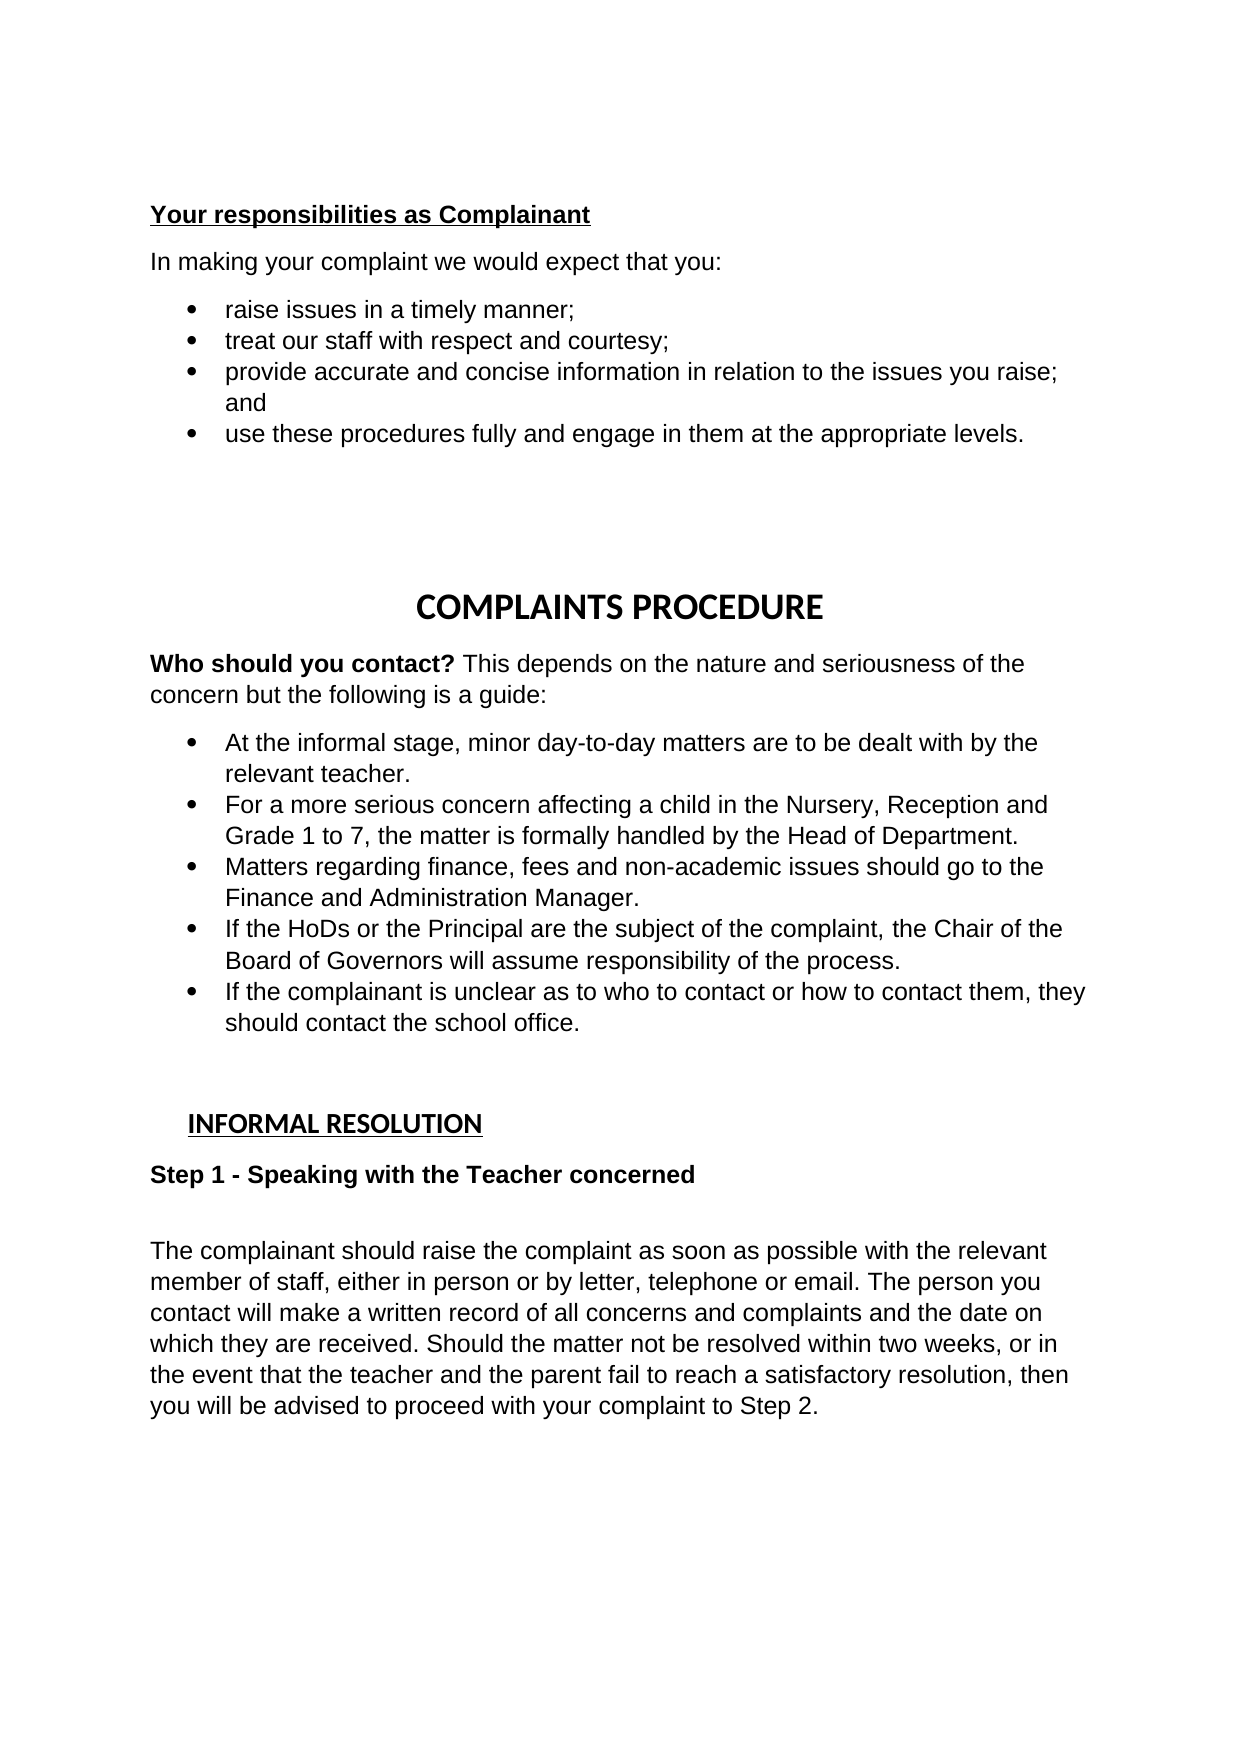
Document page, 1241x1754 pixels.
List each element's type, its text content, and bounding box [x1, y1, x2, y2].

text Your responsibilities as Complainant [150, 199, 1090, 228]
text Who should you contact? This depends on the nature and seriousness of the concern but the following is a guide: [150, 649, 1090, 709]
text INFORMAL RESOLUTION [187, 1105, 1090, 1141]
list treat our staff with respect and courtesy; [187, 326, 1090, 355]
text The complainant should raise the complaint as soon as possible with the relevant member of staff, either in person or by letter, telephone or email. The person you contact will make a written record of all concerns and complaints and the date on which they are received. Should the matter not be resolved within two weeks, or in the event that the teacher and the parent fail to reach a satisfactory resolution, then you will be advised to proceed with your complaint to Step 2. [150, 1236, 1090, 1420]
text In making your complaint we would expect that you: [150, 247, 1090, 276]
list If the HoDs or the Principal are the subject of the complaint, the Chair of the Board of Governors will assume responsibility of the process. [187, 914, 1090, 974]
list At the informal stage, minor day-to-day matters are to be dealt with by the relevant teacher. [187, 728, 1090, 788]
list Matters regarding finance, fees and non-academic issues should go to the Finance and Administration Manager. [187, 852, 1090, 912]
text Step 1 - Speaking with the Teacher concerned [150, 1160, 1090, 1189]
text COMPLAINTS PROCEDURE [150, 583, 1090, 629]
list raise issues in a timely manner; [187, 295, 1090, 324]
list provide accurate and concise information in relation to the issues you raise; and [187, 357, 1090, 417]
list use these procedures fully and engage in them at the appropriate levels. [187, 419, 1090, 448]
list For a more serious concern affecting a child in the Nursery, Reception and Grade 1 to 7, the matter is formally handled by the Head of Department. [187, 790, 1090, 850]
list If the complainant is unclear as to who to contact or how to contact them, they should contact the school office. [187, 977, 1090, 1037]
